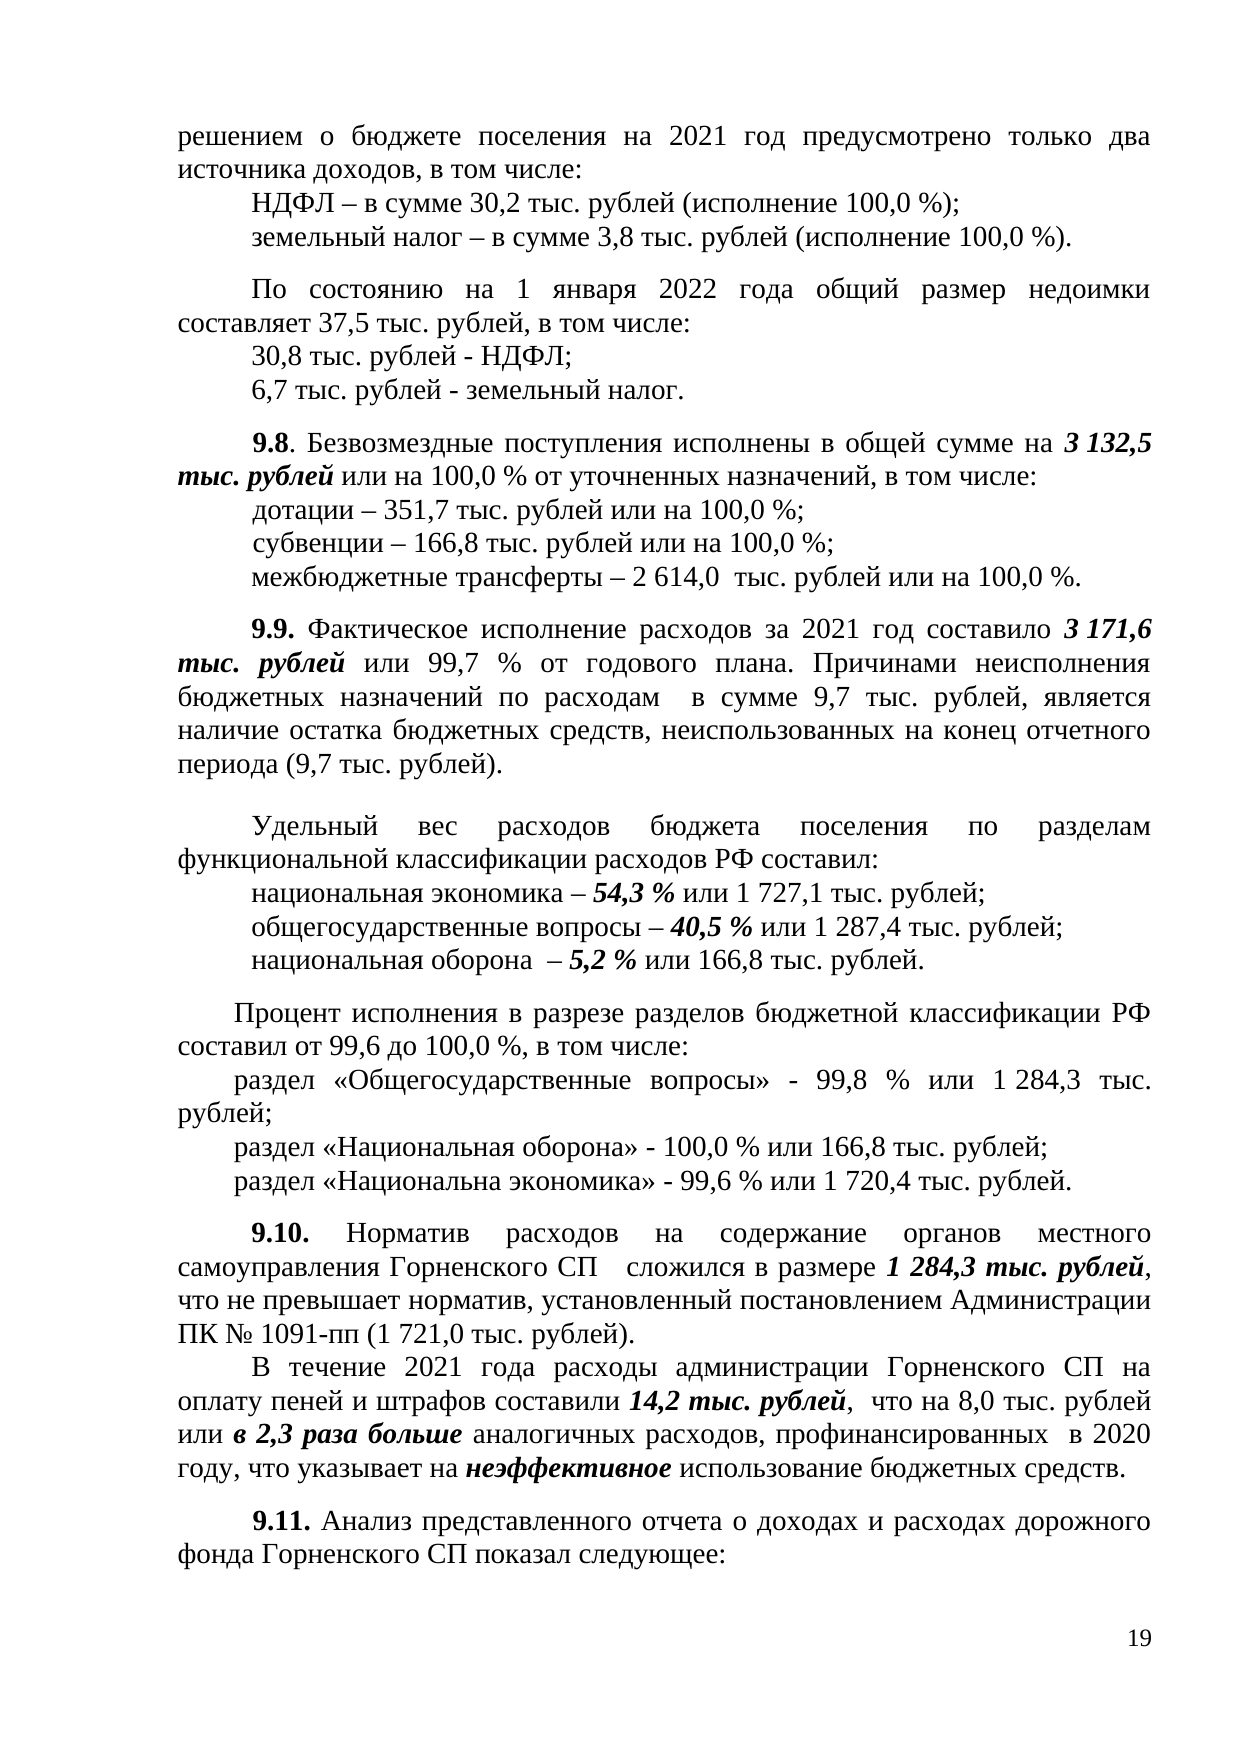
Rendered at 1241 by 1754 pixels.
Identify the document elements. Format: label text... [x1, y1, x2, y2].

text 9.10. Норматив расходов на содержание органов местного самоуправления Горненского СП сложился в размере 1 284,3 тыс. рублей, что не превышает норматив, установленный постановлением Администрации ПК № 1091-пп (1 721,0 тыс. рублей). [177, 1215, 1152, 1349]
text субвенции – 166,8 тыс. рублей или на 100,0 %; [177, 525, 1152, 559]
text В течение 2021 года расходы администрации Горненского СП на оплату пеней и штрафов составили 14,2 тыс. рублей, что на 8,0 тыс. рублей или в 2,3 раза больше аналогичных расходов, профинансированных в 2020 году, что указывает на неэффективное использование бюджетных средств. [177, 1349, 1152, 1484]
text НДФЛ – в сумме 30,2 тыс. рублей (исполнение 100,0 %); [177, 185, 1152, 219]
text 9.11. Анализ представленного отчета о доходах и расходах дорожного фонда Горненского СП показал следующее: [177, 1503, 1152, 1570]
text 9.8. Безвозмездные поступления исполнены в общей сумме на 3 132,5 тыс. рублей или на 100,0 % от уточненных назначений, в том числе: [177, 425, 1152, 492]
text 6,7 тыс. рублей - земельный налог. [177, 372, 1152, 406]
text дотации – 351,7 тыс. рублей или на 100,0 %; [177, 492, 1152, 525]
text 9.9. Фактическое исполнение расходов за 2021 год составило 3 171,6 тыс. рублей или 99,7 % от годового плана. Причинами неисполнения бюджетных назначений по расходам в сумме 9,7 тыс. рублей, является наличие остатка бюджетных средств, неиспользованных на конец отчетного периода (9,7 тыс. рублей). [177, 612, 1152, 779]
text Удельный вес расходов бюджета поселения по разделам функциональной классификации расходов РФ составил: [177, 808, 1152, 875]
text национальная оборона – 5,2 % или 166,8 тыс. рублей. [177, 942, 1152, 976]
text По состоянию на 1 января 2022 года общий размер недоимки составляет 37,5 тыс. рублей, в том числе: [177, 271, 1152, 338]
text Процент исполнения в разрезе разделов бюджетной классификации РФ составил от 99,6 до 100,0 %, в том числе: [177, 995, 1152, 1062]
text раздел «Национальна экономика» - 99,6 % или 1 720,4 тыс. рублей. [177, 1163, 1152, 1196]
text межбюджетные трансферты – 2 614,0 тыс. рублей или на 100,0 %. [177, 559, 1152, 592]
text общегосударственные вопросы – 40,5 % или 1 287,4 тыс. рублей; [177, 909, 1152, 942]
text национальная экономика – 54,3 % или 1 727,1 тыс. рублей; [177, 875, 1152, 909]
text раздел «Национальная оборона» - 100,0 % или 166,8 тыс. рублей; [177, 1129, 1152, 1163]
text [177, 118, 1152, 185]
text земельный налог – в сумме 3,8 тыс. рублей (исполнение 100,0 %). [177, 219, 1152, 252]
text 30,8 тыс. рублей - НДФЛ; [177, 338, 1152, 372]
text раздел «Общегосударственные вопросы» - 99,8 % или 1 284,3 тыс. рублей; [177, 1062, 1152, 1129]
